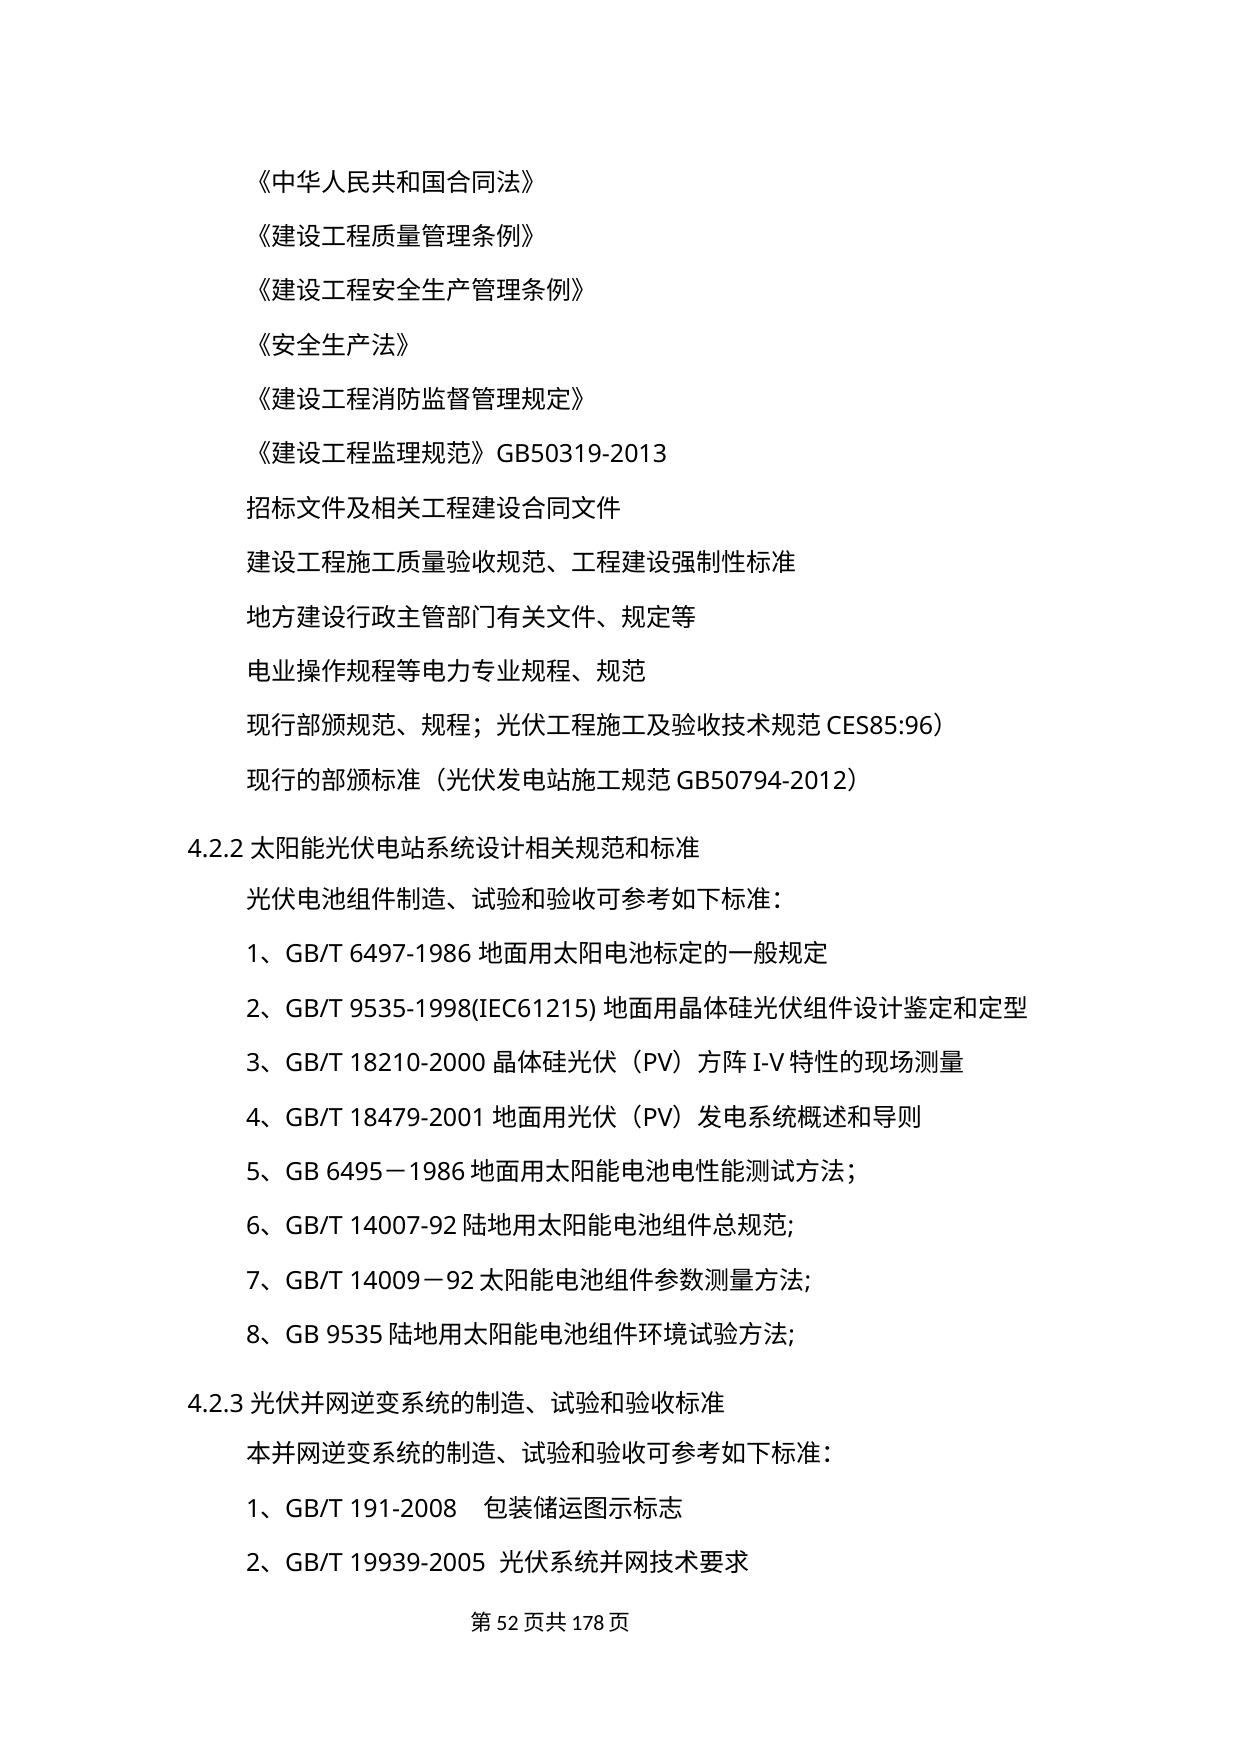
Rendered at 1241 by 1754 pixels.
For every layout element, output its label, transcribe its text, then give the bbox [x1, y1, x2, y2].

text 现行的部颁标准（光伏发电站施工规范GB50794-2012） [187, 760, 1053, 796]
text 本并网逆变系统的制造、试验和验收可参考如下标准： [187, 1434, 1053, 1470]
text 《建设工程安全生产管理条例》 [187, 271, 1053, 307]
text 6、GB/T 14007-92陆地用太阳能电池组件总规范; [187, 1206, 1053, 1242]
text 现行部颁规范、规程；光伏工程施工及验收技术规范CES85:96） [187, 706, 1053, 742]
text 4.2.2 太阳能光伏电站系统设计相关规范和标准 [187, 814, 1053, 879]
text 8、GB 9535陆地用太阳能电池组件环境试验方法; [187, 1314, 1053, 1351]
text 《建设工程质量管理条例》 [187, 216, 1053, 253]
text 4、GB/T 18479-2001 地面用光伏（PV）发电系统概述和导则 [187, 1097, 1053, 1133]
text 3、GB/T 18210-2000 晶体硅光伏（PV）方阵I-V特性的现场测量 [187, 1043, 1053, 1079]
text 光伏电池组件制造、试验和验收可参考如下标准： [187, 879, 1053, 916]
text 建设工程施工质量验收规范、工程建设强制性标准 [187, 543, 1053, 579]
text 《安全生产法》 [187, 325, 1053, 361]
text 5、GB 6495－1986地面用太阳能电池电性能测试方法； [187, 1151, 1053, 1188]
text 《中华人民共和国合同法》 [187, 162, 1053, 198]
text 招标文件及相关工程建设合同文件 [187, 488, 1053, 524]
text 地方建设行政主管部门有关文件、规定等 [187, 597, 1053, 633]
text 7、GB/T 14009－92太阳能电池组件参数测量方法; [187, 1260, 1053, 1296]
text 4.2.3 光伏并网逆变系统的制造、试验和验收标准 [187, 1369, 1053, 1434]
text 1、GB/T 191-2008 包装储运图示标志 [187, 1488, 1053, 1524]
text 1、GB/T 6497-1986 地面用太阳电池标定的一般规定 [187, 934, 1053, 970]
text 《建设工程消防监督管理规定》 [187, 379, 1053, 416]
text 《建设工程监理规范》GB50319-2013 [187, 434, 1053, 470]
text 2、GB/T 9535-1998(IEC61215) 地面用晶体硅光伏组件设计鉴定和定型 [187, 988, 1053, 1024]
text 2、GB/T 19939-2005 光伏系统并网技术要求 [187, 1543, 1053, 1579]
text 电业操作规程等电力专业规程、规范 [187, 651, 1053, 688]
